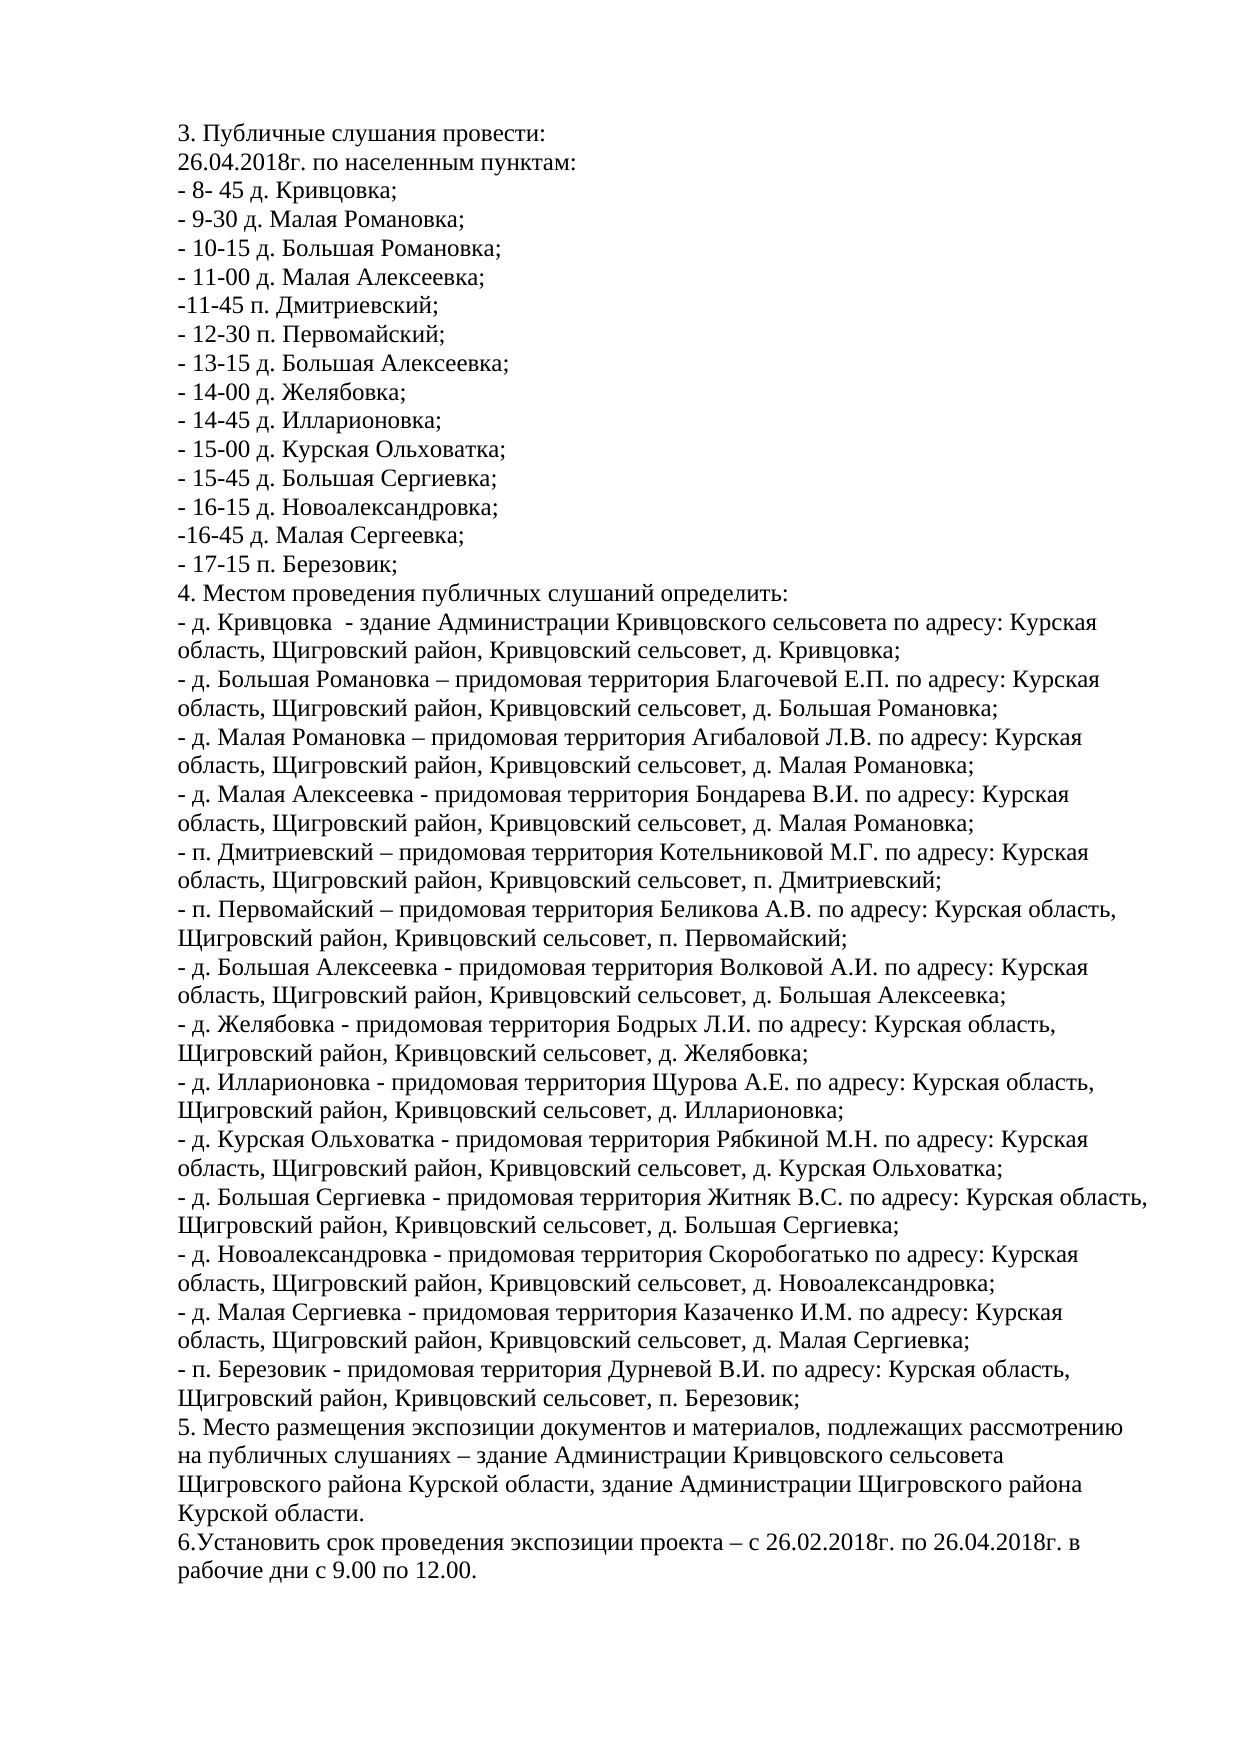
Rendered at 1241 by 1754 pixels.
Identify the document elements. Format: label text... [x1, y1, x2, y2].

text - п. Березовик - придомовая территория Дурневой В.И. по адресу: Курская область, Щигровский район, Кривцовский сельсовет, п. Березовик; [177, 1354, 1152, 1412]
text - 14-45 д. Илларионовка; [177, 406, 1152, 434]
text - д. Малая Романовка – придомовая территория Агибаловой Л.В. по адресу: Курская область, Щигровский район, Кривцовский сельсовет, д. Малая Романовка; [177, 722, 1152, 779]
text 26.04.2018г. по населенным пунктам: [177, 147, 1152, 176]
text - д. Малая Алексеевка - придомовая территория Бондарева В.И. по адресу: Курская область, Щигровский район, Кривцовский сельсовет, д. Малая Романовка; [177, 779, 1152, 837]
text - 15-45 д. Большая Сергиевка; [177, 463, 1152, 492]
text - 14-00 д. Желябовка; [177, 377, 1152, 406]
text 6.Установить срок проведения экспозиции проекта – с 26.02.2018г. по 26.04.2018г. в рабочие дни с 9.00 по 12.00. [177, 1527, 1152, 1584]
text 3. Публичные слушания провести: [177, 118, 1152, 147]
text - 11-00 д. Малая Алексеевка; [177, 262, 1152, 291]
text - д. Желябовка - придомовая территория Бодрых Л.И. по адресу: Курская область, Щигровский район, Кривцовский сельсовет, д. Желябовка; [177, 1009, 1152, 1067]
text - 9-30 д. Малая Романовка; [177, 204, 1152, 233]
text - 10-15 д. Большая Романовка; [177, 233, 1152, 262]
text - 8- 45 д. Кривцовка; [177, 176, 1152, 204]
text - д. Новоалександровка - придомовая территория Скоробогатько по адресу: Курская область, Щигровский район, Кривцовский сельсовет, д. Новоалександровка; [177, 1239, 1152, 1297]
text - п. Дмитриевский – придомовая территория Котельниковой М.Г. по адресу: Курская область, Щигровский район, Кривцовский сельсовет, п. Дмитриевский; [177, 837, 1152, 894]
text - 16-15 д. Новоалександровка; [177, 492, 1152, 521]
text - 15-00 д. Курская Ольховатка; [177, 434, 1152, 463]
text - 12-30 п. Первомайский; [177, 319, 1152, 348]
text 5. Место размещения экспозиции документов и материалов, подлежащих рассмотрению на публичных слушаниях – здание Администрации Кривцовского сельсовета Щигровского района Курской области, здание Администрации Щигровского района Курской области. [177, 1412, 1152, 1527]
text - д. Малая Сергиевка - придомовая территория Казаченко И.М. по адресу: Курская область, Щигровский район, Кривцовский сельсовет, д. Малая Сергиевка; [177, 1297, 1152, 1354]
text - п. Первомайский – придомовая территория Беликова А.В. по адресу: Курская область, Щигровский район, Кривцовский сельсовет, п. Первомайский; [177, 894, 1152, 952]
text 4. Местом проведения публичных слушаний определить: [177, 578, 1152, 607]
text -11-45 п. Дмитриевский; [177, 291, 1152, 319]
text - д. Курская Ольховатка - придомовая территория Рябкиной М.Н. по адресу: Курская область, Щигровский район, Кривцовский сельсовет, д. Курская Ольховатка; [177, 1124, 1152, 1182]
text - д. Илларионовка - придомовая территория Щурова А.Е. по адресу: Курская область, Щигровский район, Кривцовский сельсовет, д. Илларионовка; [177, 1067, 1152, 1124]
text - 17-15 п. Березовик; [177, 549, 1152, 578]
text - д. Большая Алексеевка - придомовая территория Волковой А.И. по адресу: Курская область, Щигровский район, Кривцовский сельсовет, д. Большая Алексеевка; [177, 952, 1152, 1009]
text -16-45 д. Малая Сергеевка; [177, 521, 1152, 549]
text - д. Большая Романовка – придомовая территория Благочевой Е.П. по адресу: Курская область, Щигровский район, Кривцовский сельсовет, д. Большая Романовка; [177, 664, 1152, 722]
text - д. Большая Сергиевка - придомовая территория Житняк В.С. по адресу: Курская область, Щигровский район, Кривцовский сельсовет, д. Большая Сергиевка; [177, 1182, 1152, 1239]
text - 13-15 д. Большая Алексеевка; [177, 348, 1152, 377]
text - д. Кривцовка - здание Администрации Кривцовского сельсовета по адресу: Курская область, Щигровский район, Кривцовский сельсовет, д. Кривцовка; [177, 607, 1152, 664]
